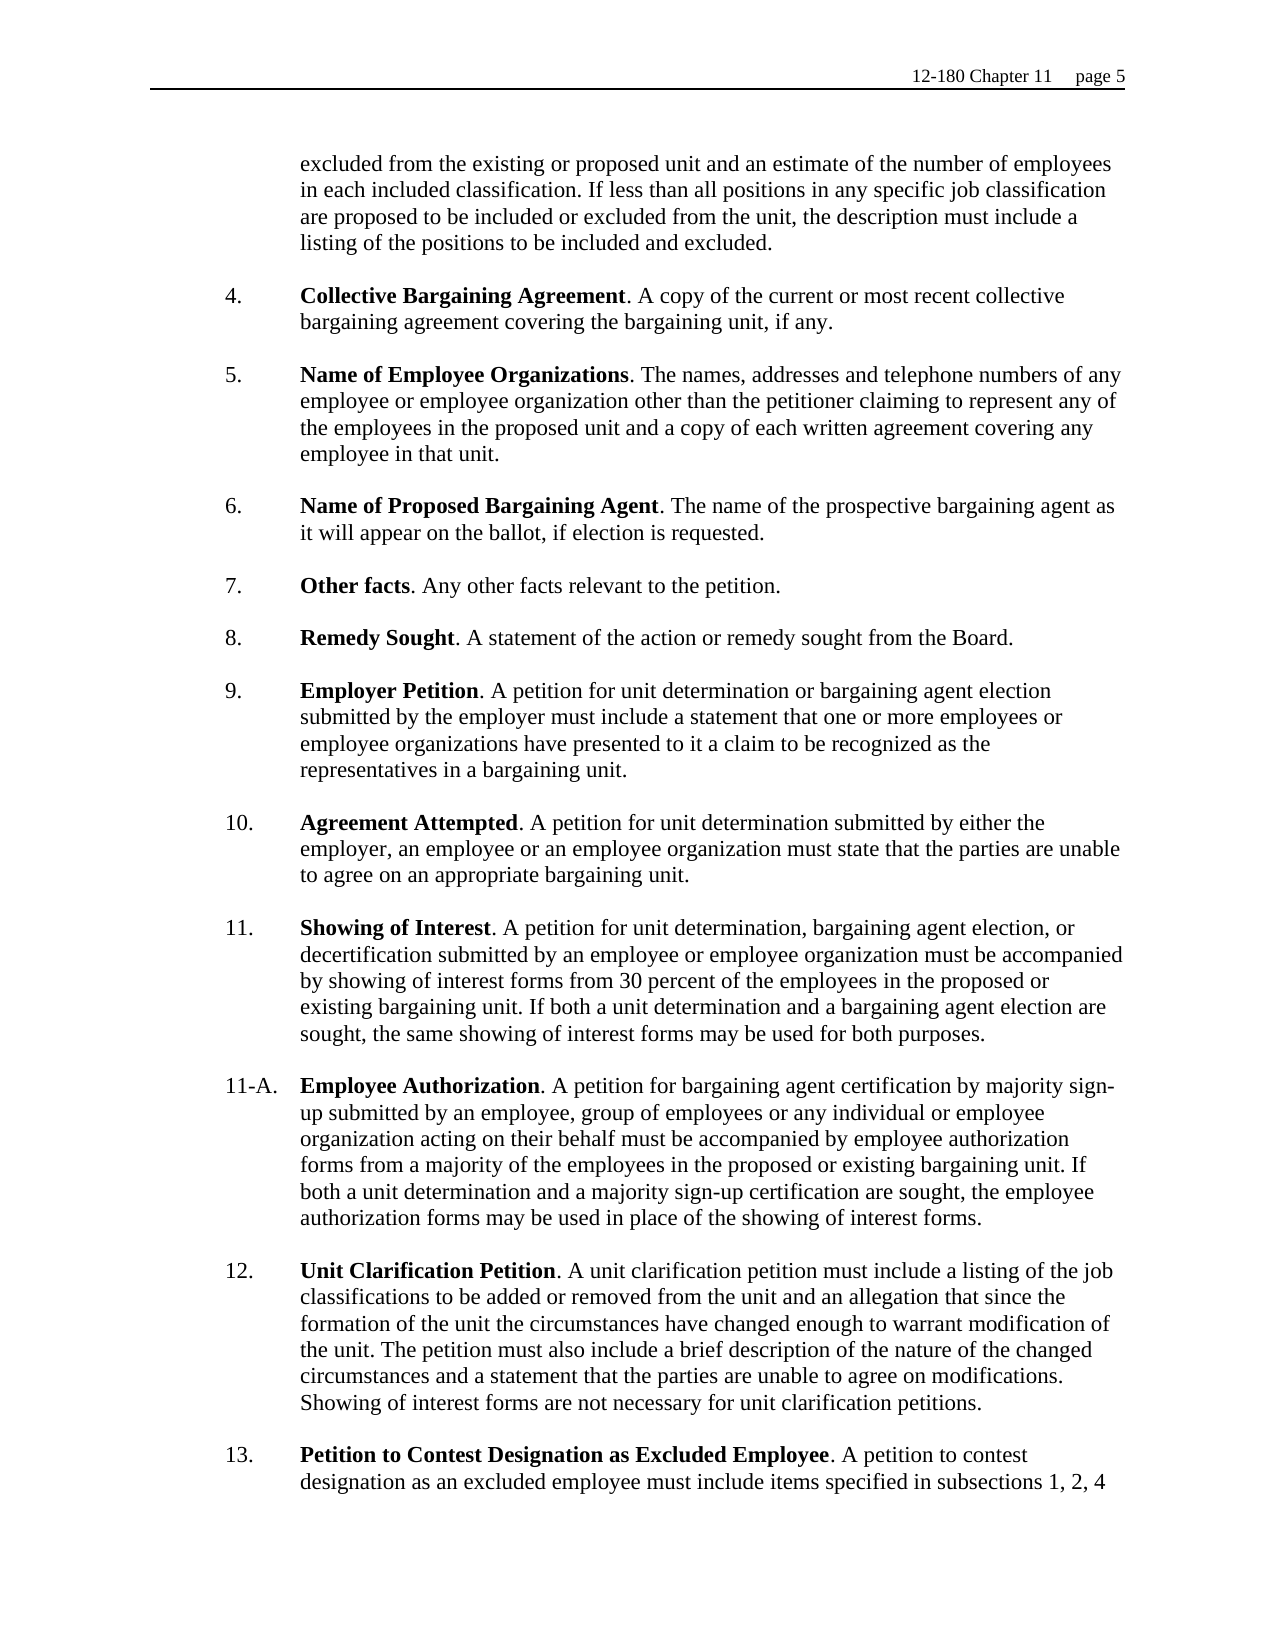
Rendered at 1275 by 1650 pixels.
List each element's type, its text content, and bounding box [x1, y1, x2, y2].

text 8. Remedy Sought. A statement of the action or remedy sought from the Board. [150, 624, 1125, 651]
text 10. Agreement Attempted. A petition for unit determination submitted by either the employer, an employee or an employee organization must state that the parties are unable to agree on an appropriate bargaining unit. [150, 809, 1125, 888]
text 11-A. Employee Authorization. A petition for bargaining agent certification by majority sign-up submitted by an employee, group of employees or any individual or employee organization acting on their behalf must be accompanied by employee authorization forms from a majority of the employees in the proposed or existing bargaining unit. If both a unit determination and a majority sign-up certification are sought, the employee authorization forms may be used in place of the showing of interest forms. [150, 1072, 1125, 1231]
text 5. Name of Employee Organizations. The names, addresses and telephone numbers of any employee or employee organization other than the petitioner claiming to represent any of the employees in the proposed unit and a copy of each written agreement covering any employee in that unit. [150, 361, 1125, 466]
text 12. Unit Clarification Petition. A unit clarification petition must include a listing of the job classifications to be added or removed from the unit and an allegation that since the formation of the unit the circumstances have changed enough to warrant modification of the unit. The petition must also include a brief description of the nature of the changed circumstances and a statement that the parties are unable to agree on modifications. Showing of interest forms are not necessary for unit clarification petitions. [150, 1257, 1125, 1415]
text 11. Showing of Interest. A petition for unit determination, bargaining agent election, or decertification submitted by an employee or employee organization must be accompanied by showing of interest forms from 30 percent of the employees in the proposed or existing bargaining unit. If both a unit determination and a bargaining agent election are sought, the same showing of interest forms may be used for both purposes. [150, 914, 1125, 1046]
text 9. Employer Petition. A petition for unit determination or bargaining agent election submitted by the employer must include a statement that one or more employees or employee organizations have presented to it a claim to be recognized as the representatives in a bargaining unit. [150, 677, 1125, 782]
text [150, 150, 1125, 255]
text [150, 1441, 1125, 1494]
text 7. Other facts. Any other facts relevant to the petition. [150, 572, 1125, 598]
text 6. Name of Proposed Bargaining Agent. The name of the prospective bargaining agent as it will appear on the ballot, if election is requested. [150, 493, 1125, 545]
text 4. Collective Bargaining Agreement. A copy of the current or most recent collective bargaining agreement covering the bargaining unit, if any. [150, 282, 1125, 334]
